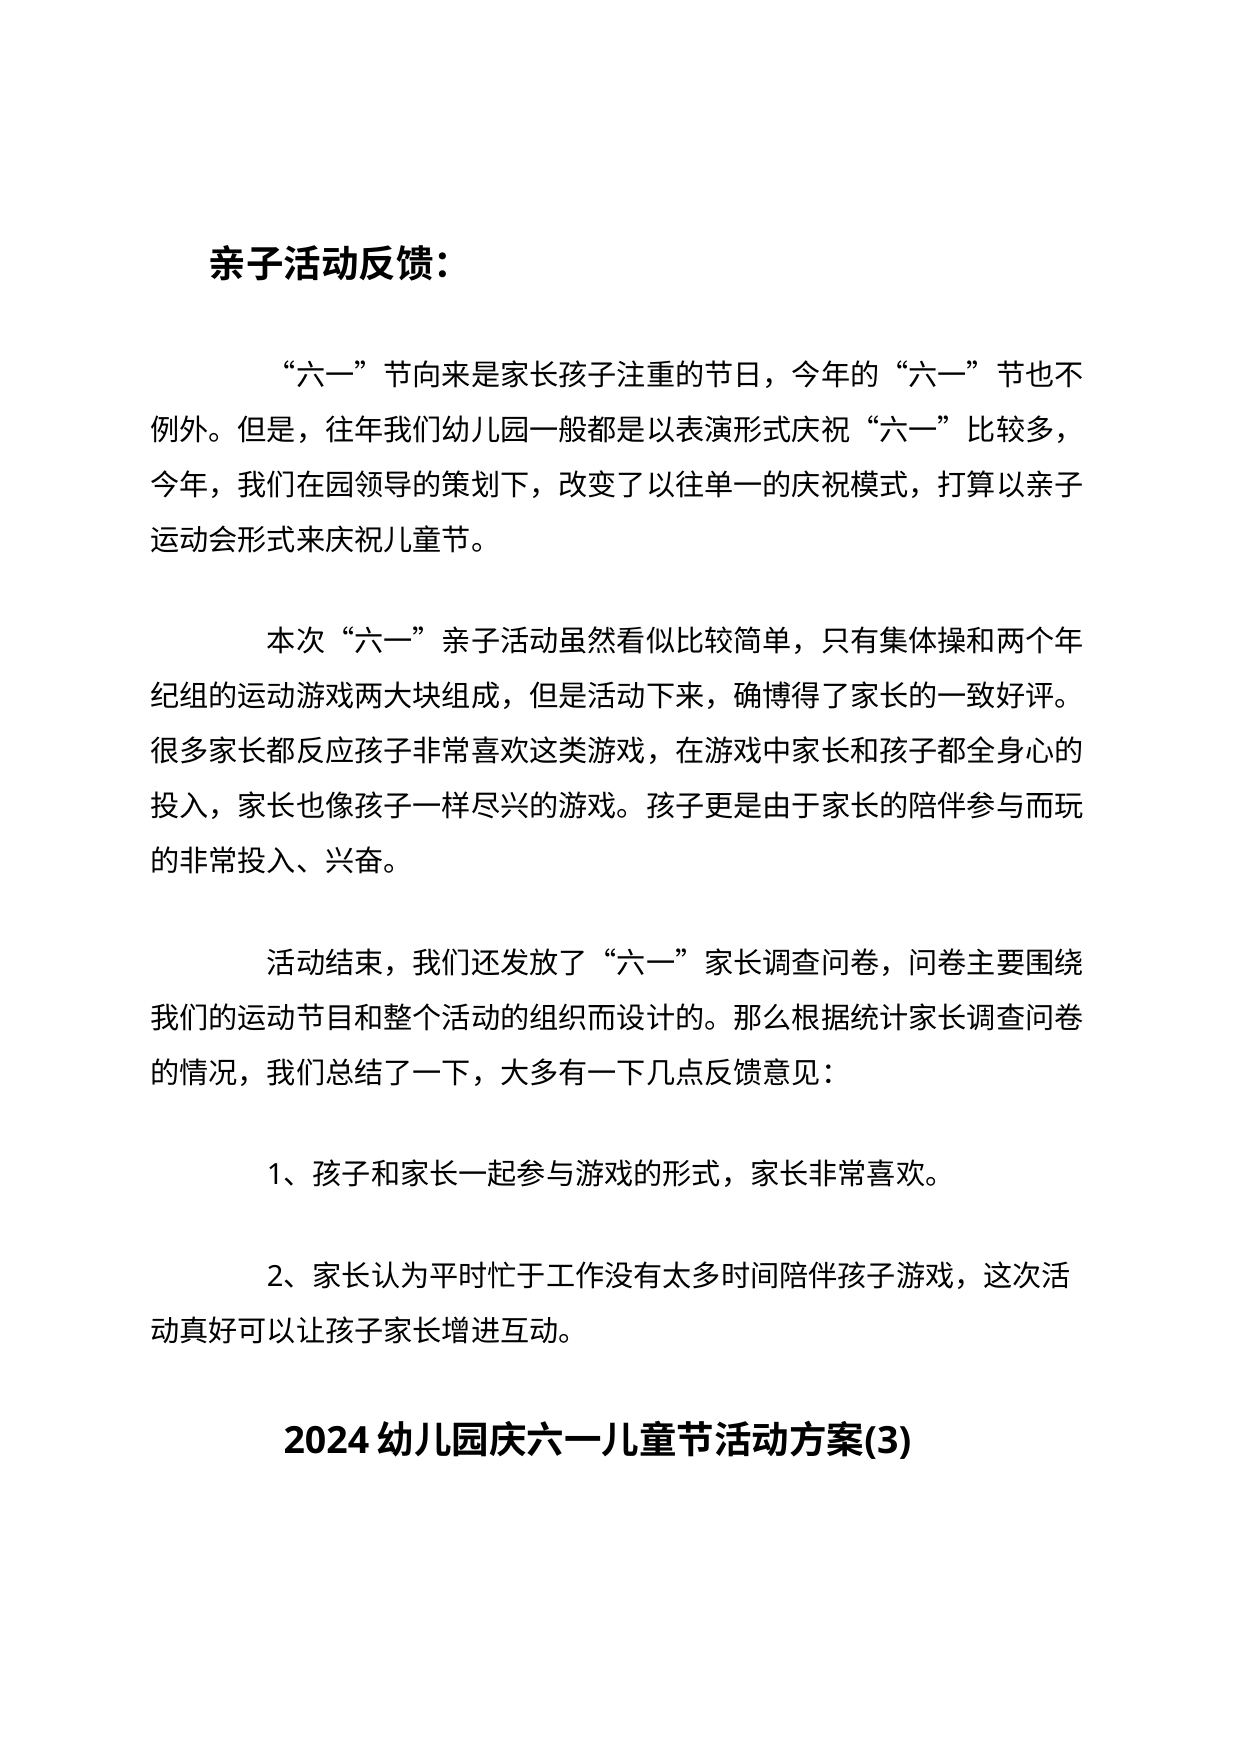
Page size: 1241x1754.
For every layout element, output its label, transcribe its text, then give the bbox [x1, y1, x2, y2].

text “六一”节向来是家长孩子注重的节日，今年的“六一”节也不例外。但是，往年我们幼儿园一般都是以表演形式庆祝“六一”比较多，今年，我们在园领导的策划下，改变了以往单一的庆祝模式，打算以亲子运动会形式来庆祝儿童节。 [150, 352, 1090, 558]
text 亲子活动反馈： [150, 234, 1090, 288]
text 1、孩子和家长一起参与游戏的形式，家长非常喜欢。 [150, 1151, 1090, 1193]
text 本次“六一”亲子活动虽然看似比较简单，只有集体操和两个年纪组的运动游戏两大块组成，但是活动下来，确博得了家长的一致好评。很多家长都反应孩子非常喜欢这类游戏，在游戏中家长和孩子都全身心的投入，家长也像孩子一样尽兴的游戏。孩子更是由于家长的陪伴参与而玩的非常投入、兴奋。 [150, 618, 1090, 880]
text 2、家长认为平时忙于工作没有太多时间陪伴孩子游戏，这次活动真好可以让孩子家长增进互动。 [150, 1253, 1090, 1350]
text 活动结束，我们还发放了“六一”家长调查问卷，问卷主要围绕我们的运动节目和整个活动的组织而设计的。那么根据统计家长调查问卷的情况，我们总结了一下，大多有一下几点反馈意见： [150, 939, 1090, 1091]
text 2024幼儿园庆六一儿童节活动方案(3) [150, 1410, 1090, 1464]
